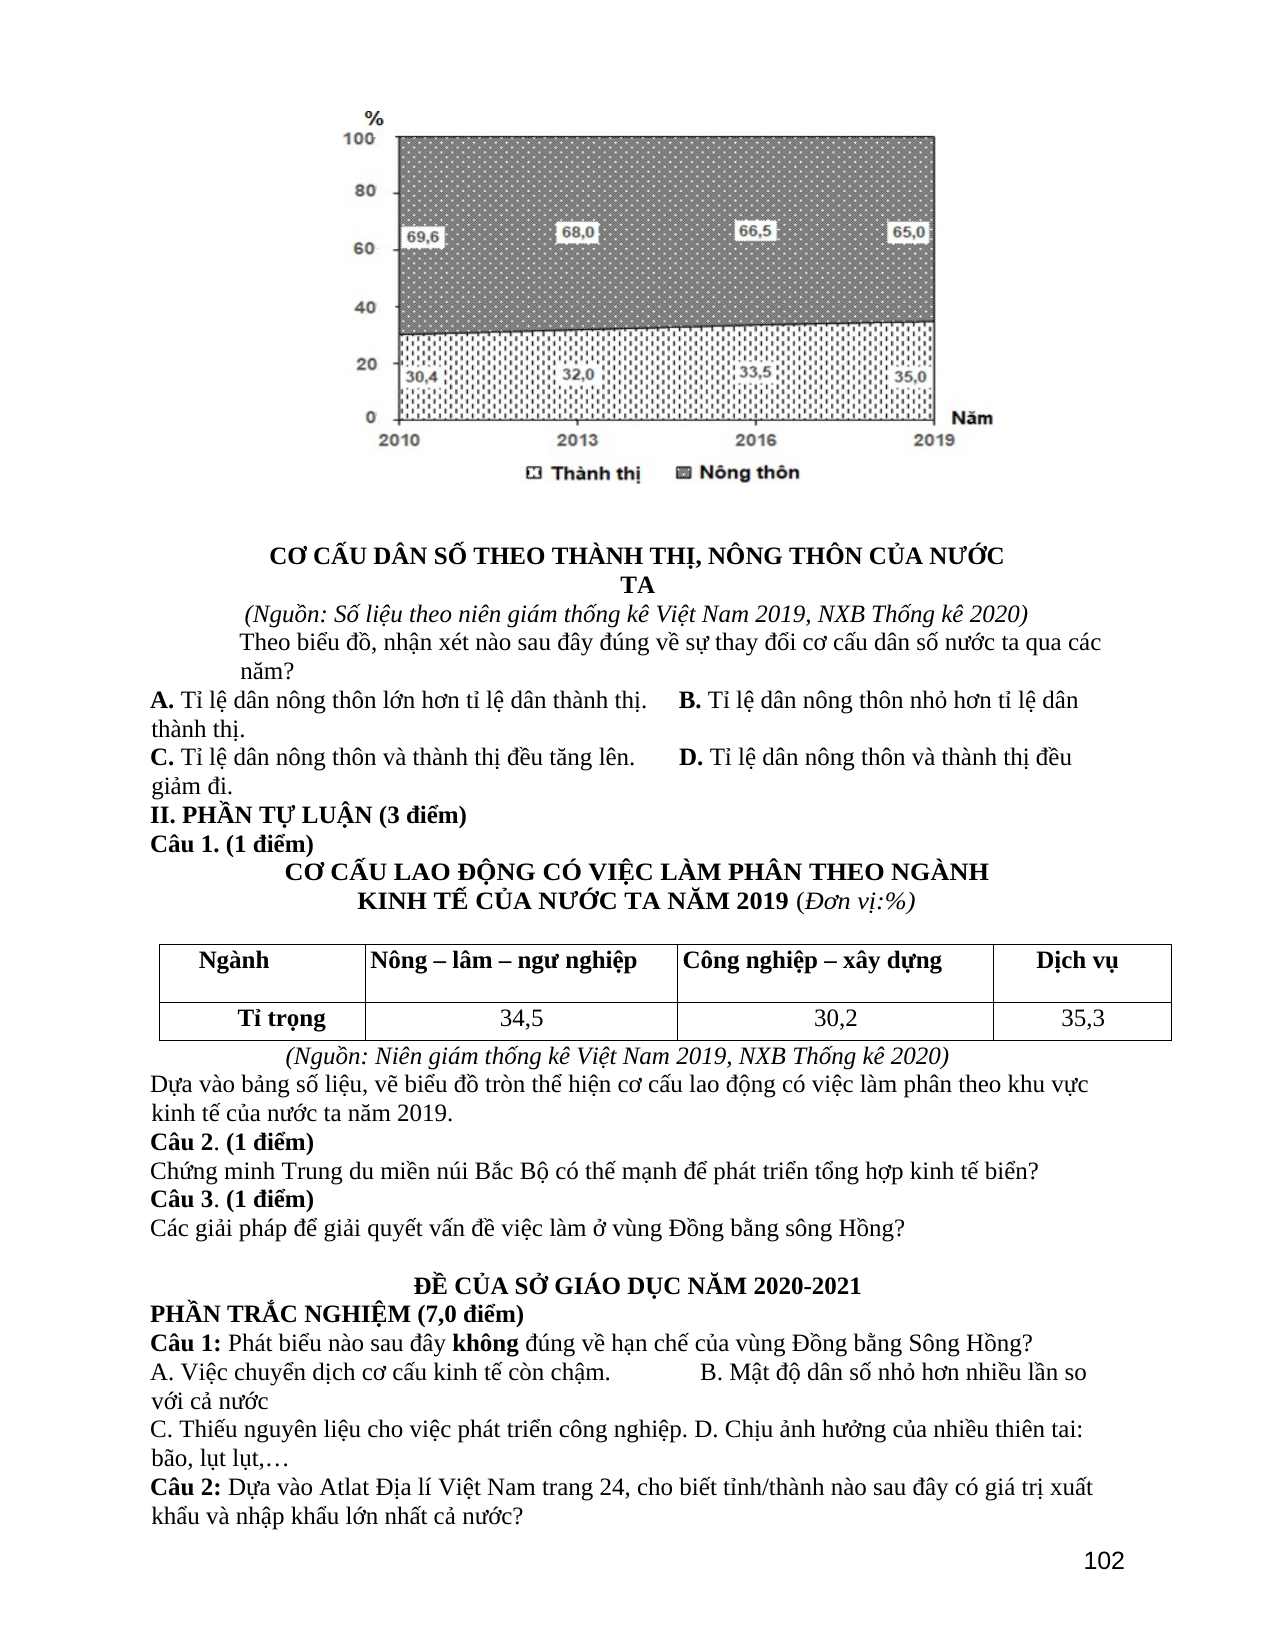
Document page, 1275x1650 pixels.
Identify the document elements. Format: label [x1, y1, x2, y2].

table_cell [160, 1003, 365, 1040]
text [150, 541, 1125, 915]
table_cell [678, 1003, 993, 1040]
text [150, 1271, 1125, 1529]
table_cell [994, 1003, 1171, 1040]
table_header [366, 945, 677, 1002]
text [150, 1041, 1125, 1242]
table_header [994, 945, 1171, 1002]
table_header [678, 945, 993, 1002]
picture [342, 111, 994, 484]
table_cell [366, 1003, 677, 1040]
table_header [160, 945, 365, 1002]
